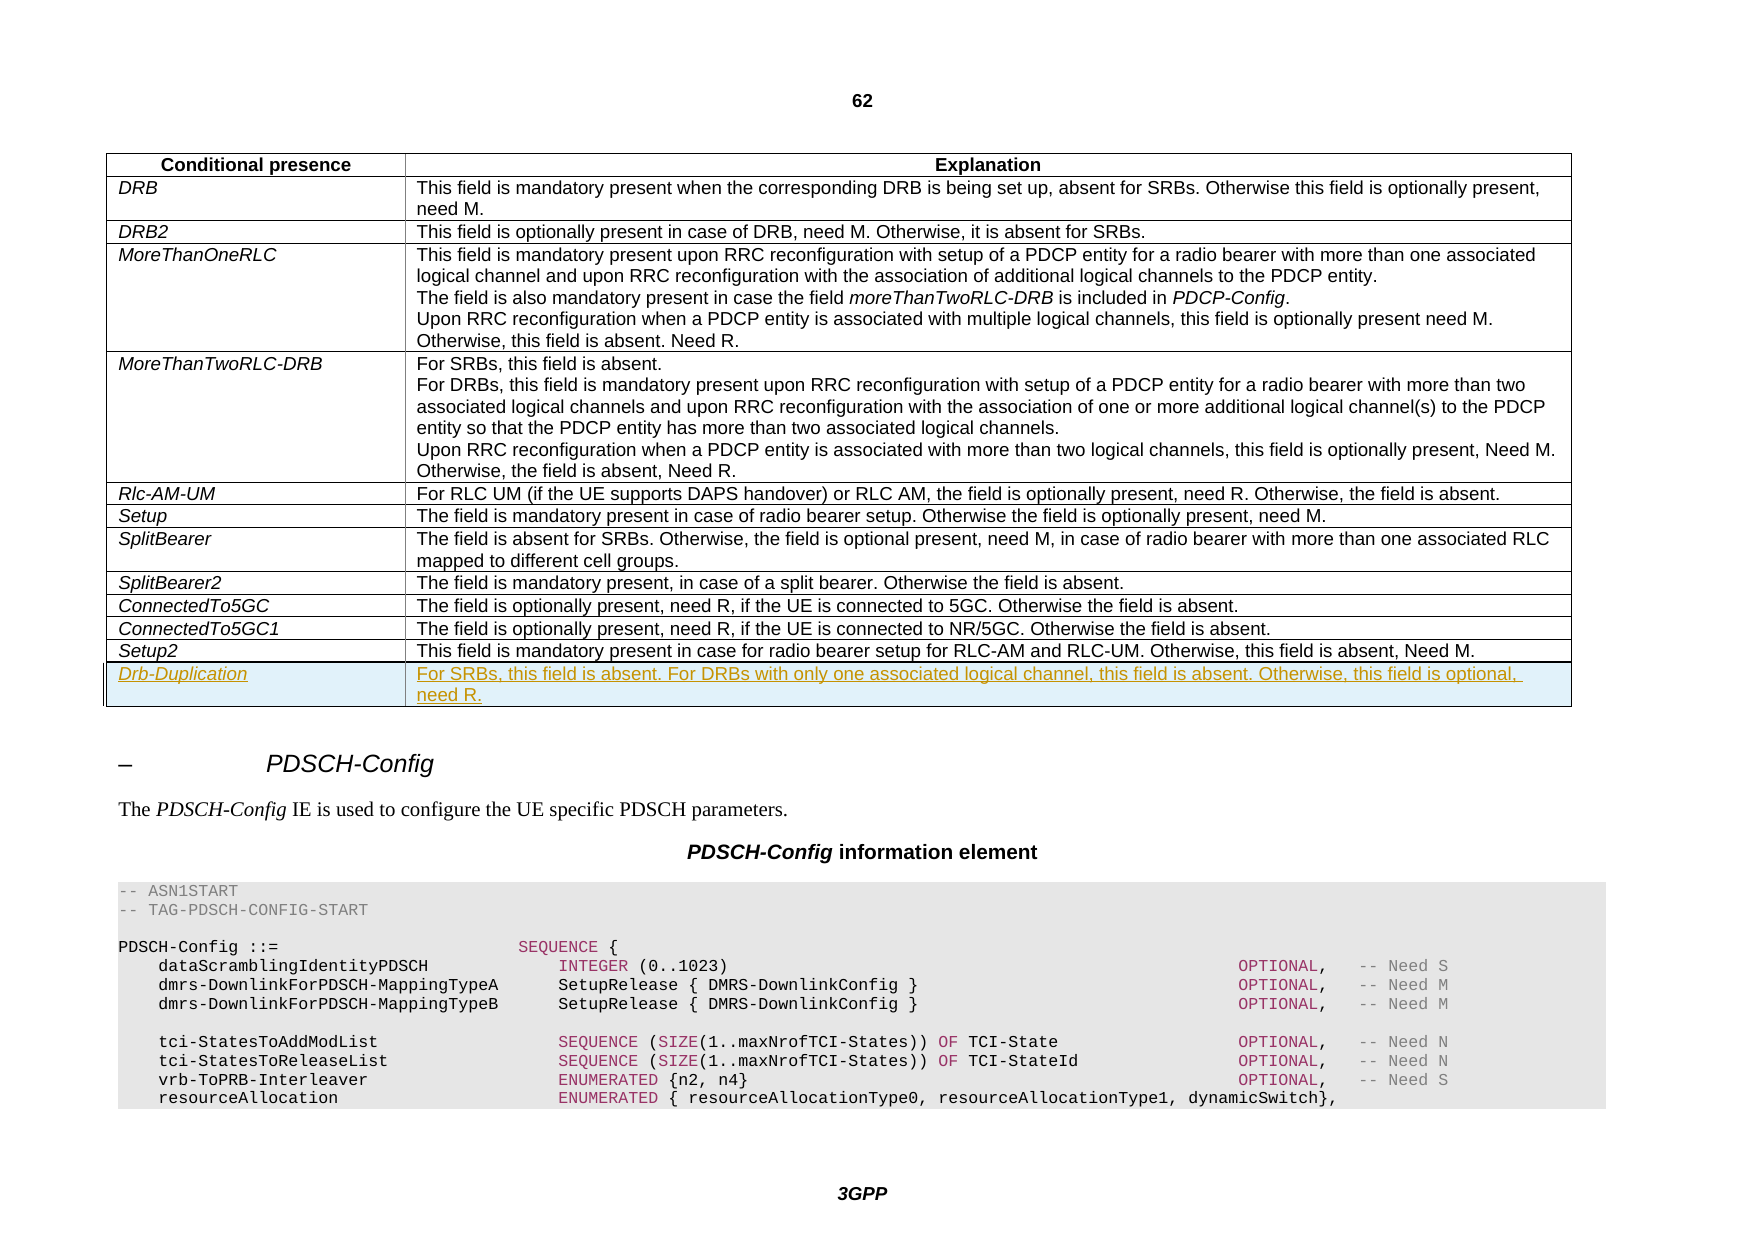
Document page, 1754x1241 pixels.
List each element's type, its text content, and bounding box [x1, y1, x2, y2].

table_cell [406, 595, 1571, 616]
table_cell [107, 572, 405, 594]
text dataScramblingIdentityPDSCH INTEGER (0..1023) OPTIONAL, -- Need S [118, 958, 1606, 977]
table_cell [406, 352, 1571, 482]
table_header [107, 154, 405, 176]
text -- ASN1START [118, 882, 1606, 901]
text dmrs-DownlinkForPDSCH-MappingTypeA SetupRelease { DMRS-DownlinkConfig } OPTIONAL, -- Need M [118, 977, 1606, 996]
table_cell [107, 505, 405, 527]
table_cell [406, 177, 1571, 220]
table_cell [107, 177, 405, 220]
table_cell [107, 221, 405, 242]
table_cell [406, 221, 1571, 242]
text vrb-ToPRB-Interleaver ENUMERATED {n2, n4} OPTIONAL, -- Need S [118, 1071, 1606, 1090]
text resourceAllocation ENUMERATED { resourceAllocationType0, resourceAllocationType1, dynamicSwitch}, [118, 1090, 1606, 1109]
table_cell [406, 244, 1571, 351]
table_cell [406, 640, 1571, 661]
text tci-StatesToReleaseList SEQUENCE (SIZE(1..maxNrofTCI-States)) OF TCI-StateId OPTIONAL, -- Need N [118, 1052, 1606, 1071]
text dmrs-DownlinkForPDSCH-MappingTypeB SetupRelease { DMRS-DownlinkConfig } OPTIONAL, -- Need M [118, 996, 1606, 1014]
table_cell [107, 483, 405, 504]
text tci-StatesToAddModList SEQUENCE (SIZE(1..maxNrofTCI-States)) OF TCI-State OPTIONAL, -- Need N [118, 1033, 1606, 1052]
text PDSCH-Config ::= SEQUENCE { [118, 939, 1606, 958]
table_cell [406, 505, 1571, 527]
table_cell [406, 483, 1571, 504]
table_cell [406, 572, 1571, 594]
text -- TAG-PDSCH-CONFIG-START [118, 901, 1606, 920]
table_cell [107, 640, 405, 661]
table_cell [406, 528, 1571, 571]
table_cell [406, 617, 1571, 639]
text The PDSCH-Config IE is used to configure the UE specific PDSCH parameters. [118, 797, 1606, 821]
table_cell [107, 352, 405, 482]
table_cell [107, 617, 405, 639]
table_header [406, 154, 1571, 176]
subtitle – PDSCH-Config [118, 749, 1606, 778]
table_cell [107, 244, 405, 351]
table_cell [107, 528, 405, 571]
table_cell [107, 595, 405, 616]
text PDSCH-Config information element [118, 840, 1606, 864]
